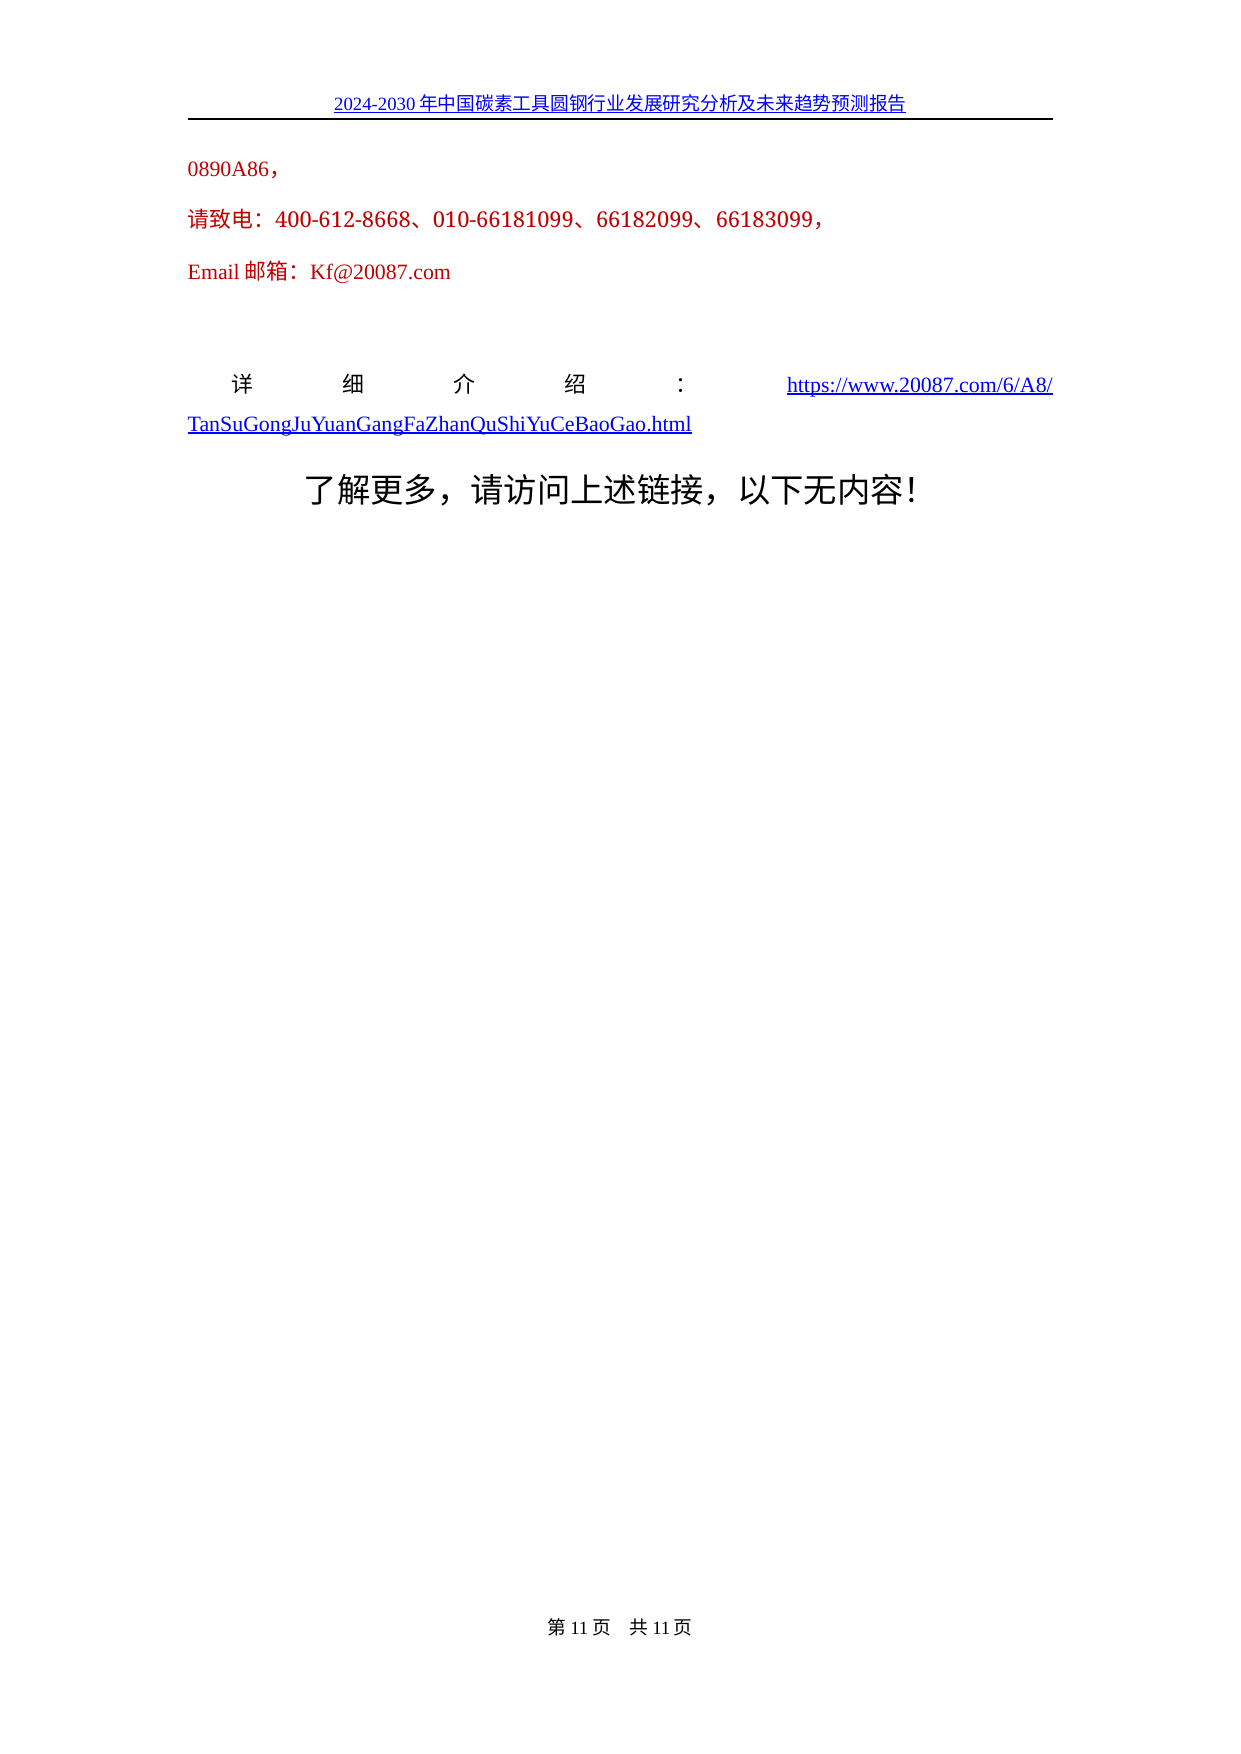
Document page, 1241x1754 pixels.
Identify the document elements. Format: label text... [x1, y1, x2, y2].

text 请致电：400-612-8668、010-66181099、66182099、66183099， [187, 202, 1053, 234]
text Email邮箱：Kf@20087.com [187, 253, 1053, 286]
title 了解更多，请访问上述链接，以下无内容！ [187, 455, 1053, 520]
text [187, 150, 1053, 183]
text 详细介绍：https://www.20087.com/6/A8/TanSuGongJuYuanGangFaZhanQuShiYuCeBaoGao.html [187, 366, 1053, 439]
